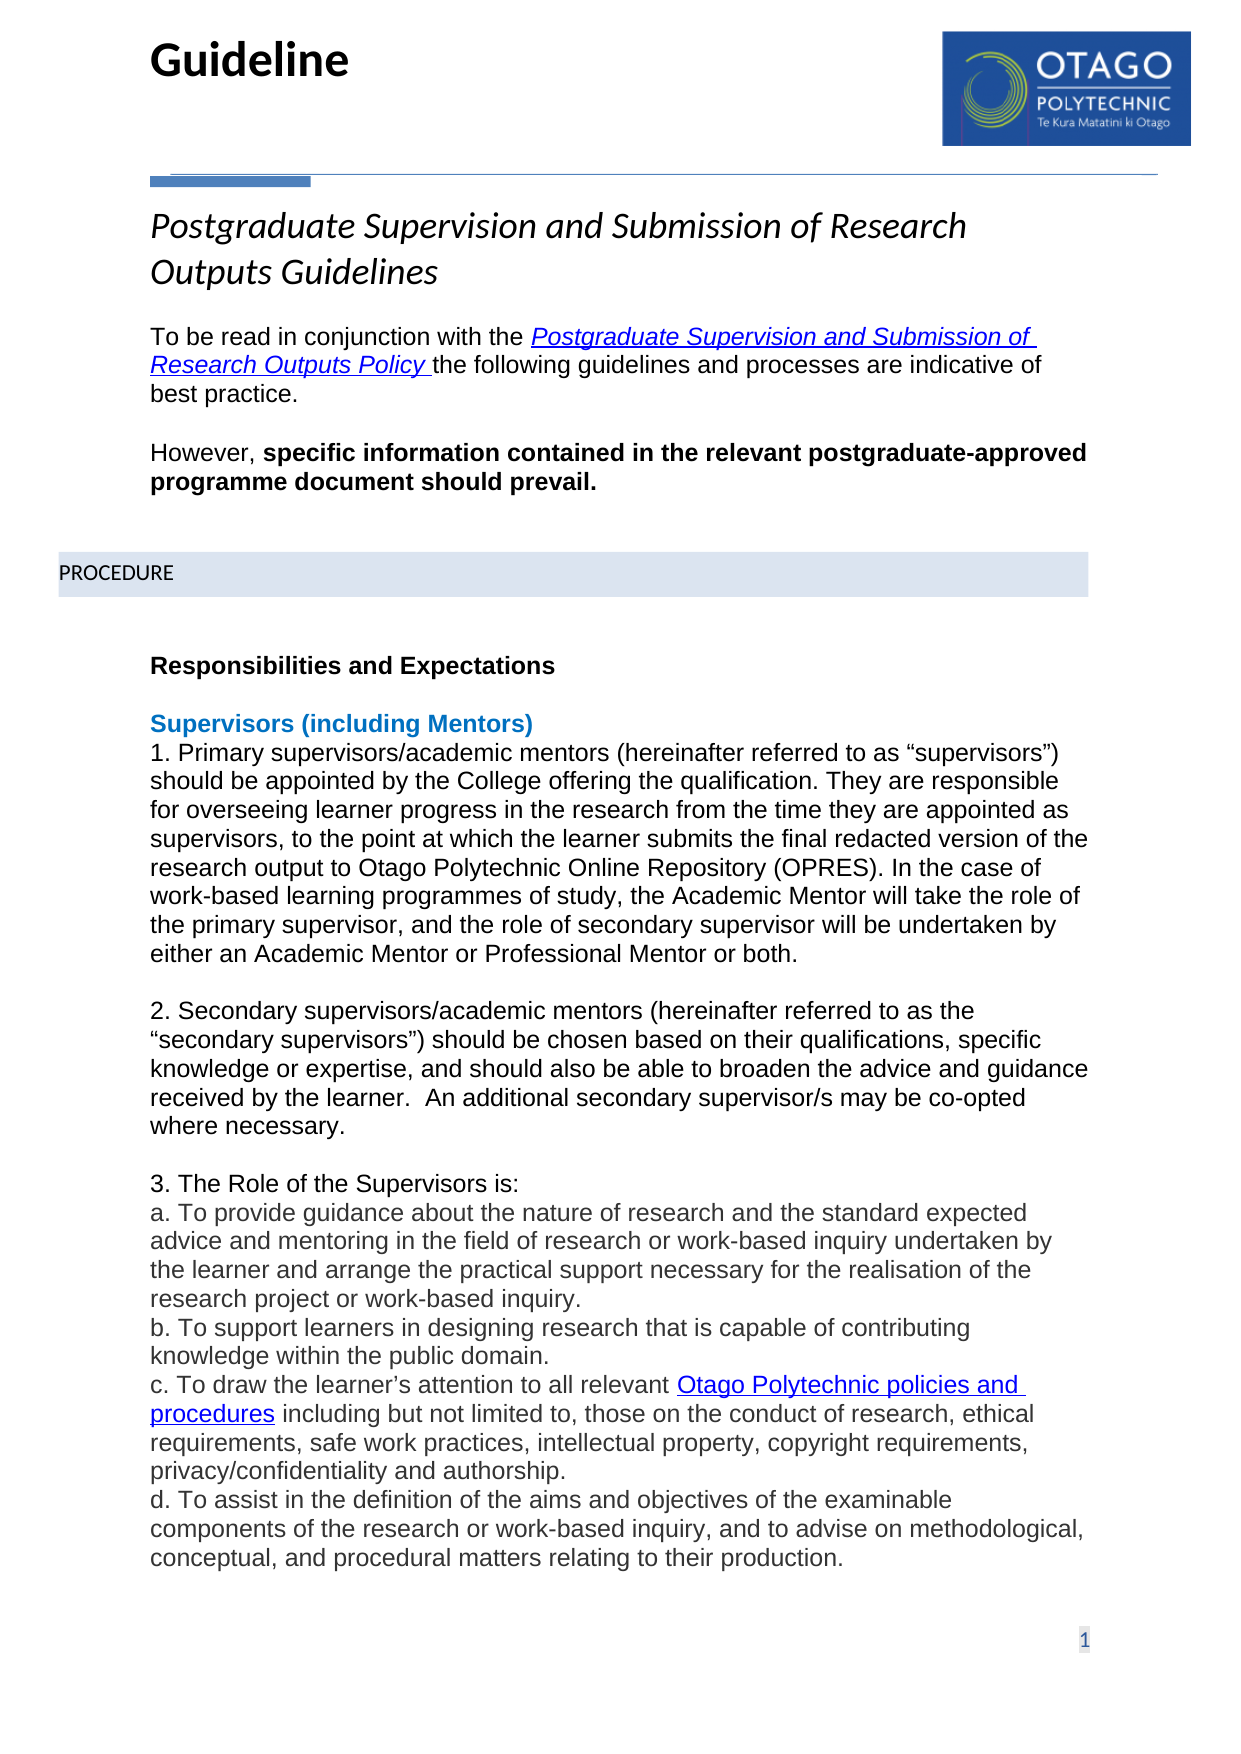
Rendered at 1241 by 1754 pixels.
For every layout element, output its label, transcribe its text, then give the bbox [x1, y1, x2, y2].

subtitle Supervisors (including Mentors) [150, 709, 1090, 738]
text Postgraduate Supervision and Submission of Research Outputs Guidelines [150, 202, 1090, 294]
text b. To support learners in designing research that is capable of contributing knowledge within the public domain. [150, 1313, 1090, 1370]
picture [941, 29, 1192, 146]
text 3. The Role of the Supervisors is: [150, 1169, 1090, 1198]
text d. To assist in the definition of the aims and objectives of the examinable components of the research or work-based inquiry, and to advise on methodological, conceptual, and procedural matters relating to their production. [150, 1485, 1090, 1571]
text However, specific information contained in the relevant postgraduate-approved programme document should prevail. [150, 438, 1090, 496]
text a. To provide guidance about the nature of research and the standard expected advice and mentoring in the field of research or work-based inquiry undertaken by the learner and arrange the practical support necessary for the realisation of the research project or work-based inquiry. [150, 1198, 1090, 1313]
text 1. Primary supervisors/academic mentors (hereinafter referred to as “supervisors”) should be appointed by the College offering the qualification. They are responsible for overseeing learner progress in the research from the time they are appointed as supervisors, to the point at which the learner submits the final redacted version of the research output to Otago Polytechnic Online Repository (OPRES). In the case of work-based learning programmes of study, the Academic Mentor will take the role of the primary supervisor, and the role of secondary supervisor will be undertaken by either an Academic Mentor or Professional Mentor or both. [150, 738, 1090, 968]
text c. To draw the learner’s attention to all relevant Otago Polytechnic policies and procedures including but not limited to, those on the conduct of research, ethical requirements, safe work practices, intellectual property, copyright requirements, privacy/confidentiality and authorship. [150, 1370, 1090, 1485]
subtitle Responsibilities and Expectations [150, 651, 1090, 680]
text To be read in conjunction with the Postgraduate Supervision and Submission of Research Outputs Policy the following guidelines and processes are indicative of best practice. [150, 321, 1090, 408]
text 2. Secondary supervisors/academic mentors (hereinafter referred to as the “secondary supervisors”) should be chosen based on their qualifications, specific knowledge or expertise, and should also be able to broaden the advice and guidance received by the learner. An additional secondary supervisor/s may be co-opted where necessary. [150, 996, 1090, 1140]
